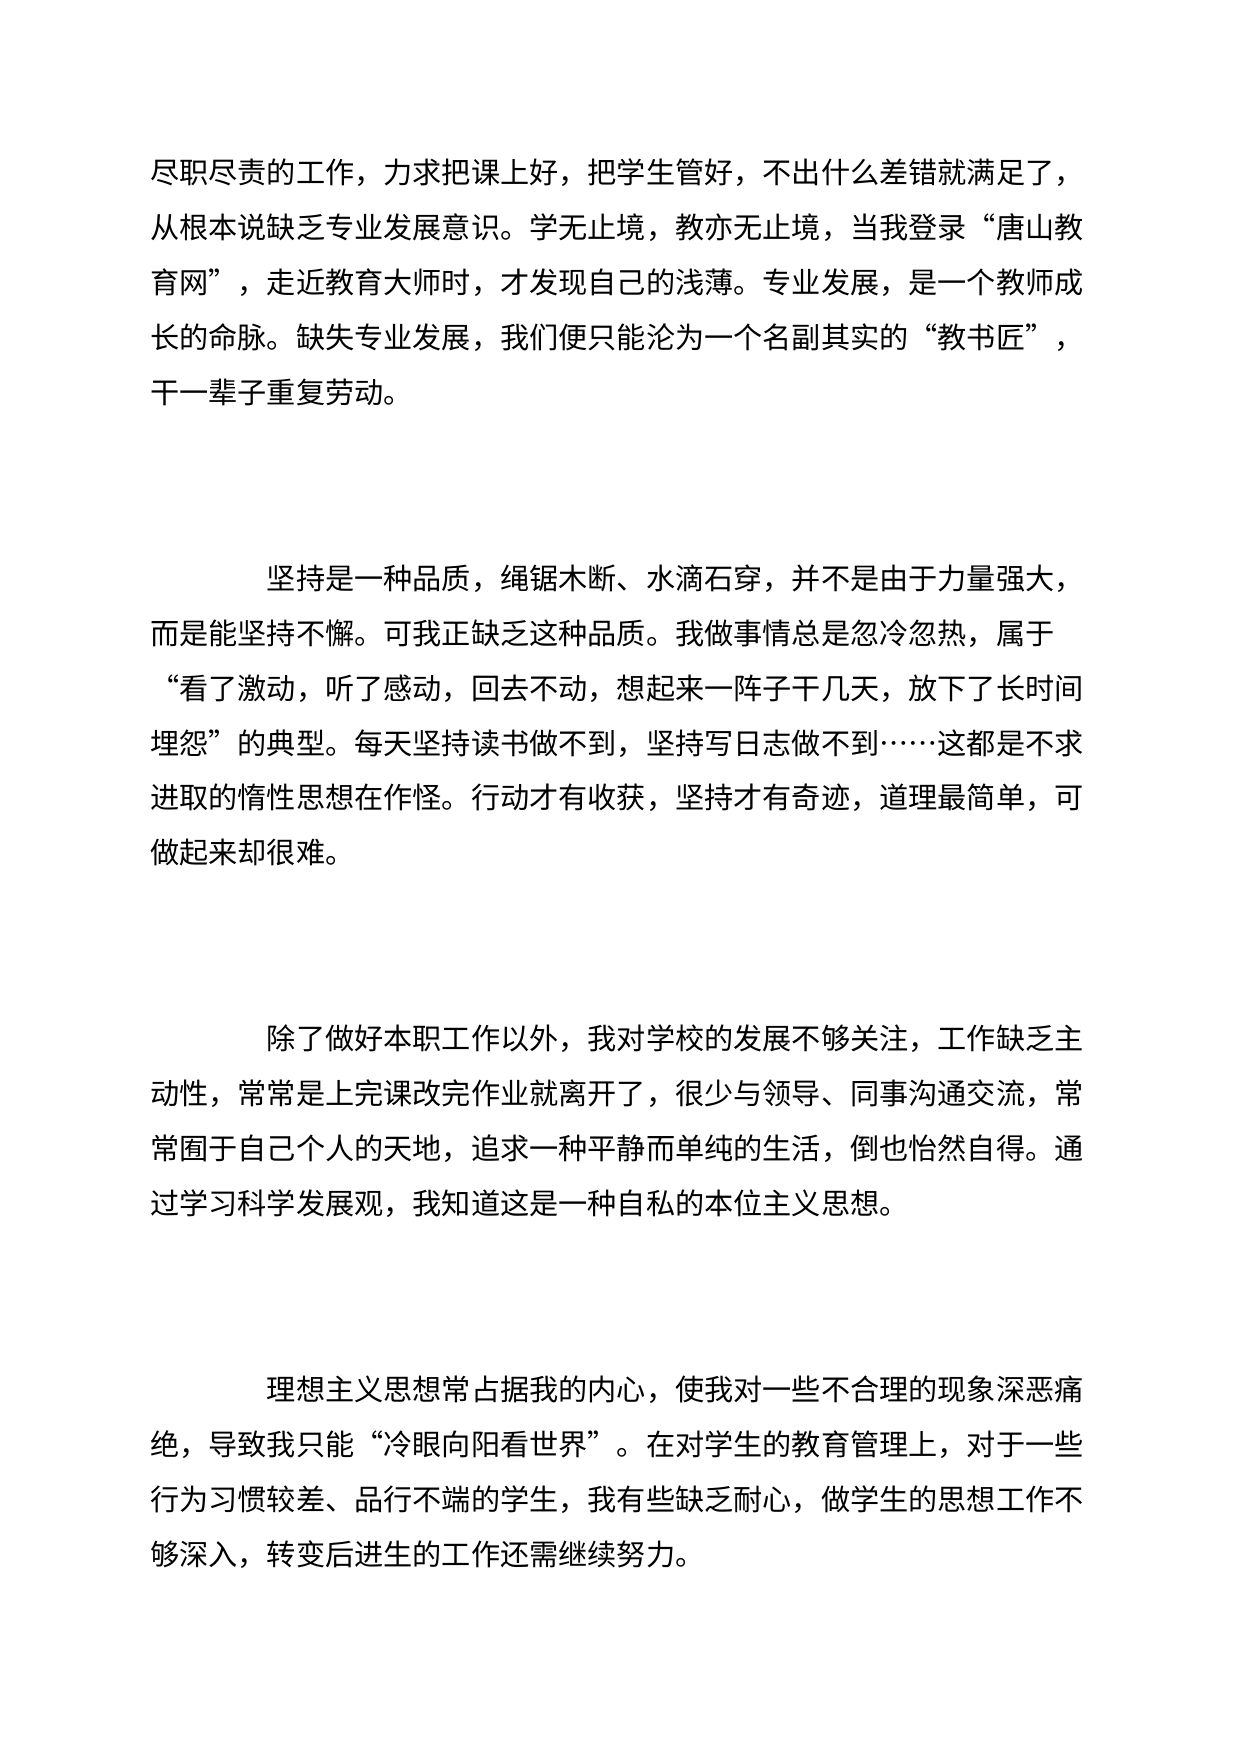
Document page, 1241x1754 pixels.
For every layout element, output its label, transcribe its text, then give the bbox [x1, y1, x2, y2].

text 坚持是一种品质，绳锯木断、水滴石穿，并不是由于力量强大，而是能坚持不懈。可我正缺乏这种品质。我做事情总是忽冷忽热，属于“看了激动，听了感动，回去不动，想起来一阵子干几天，放下了长时间埋怨”的典型。每天坚持读书做不到，坚持写日志做不到……这都是不求进取的惰性思想在作怪。行动才有收获，坚持才有奇迹，道理最简单，可做起来却很难。 [150, 556, 1090, 872]
text 除了做好本职工作以外，我对学校的发展不够关注，工作缺乏主动性，常常是上完课改完作业就离开了，很少与领导、同事沟通交流，常常囿于自己个人的天地，追求一种平静而单纯的生活，倒也怡然自得。通过学习科学发展观，我知道这是一种自私的本位主义思想。 [150, 1016, 1090, 1223]
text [150, 150, 1090, 412]
text 理想主义思想常占据我的内心，使我对一些不合理的现象深恶痛绝，导致我只能“冷眼向阳看世界”。在对学生的教育管理上，对于一些行为习惯较差、品行不端的学生，我有些缺乏耐心，做学生的思想工作不够深入，转变后进生的工作还需继续努力。 [150, 1367, 1090, 1573]
